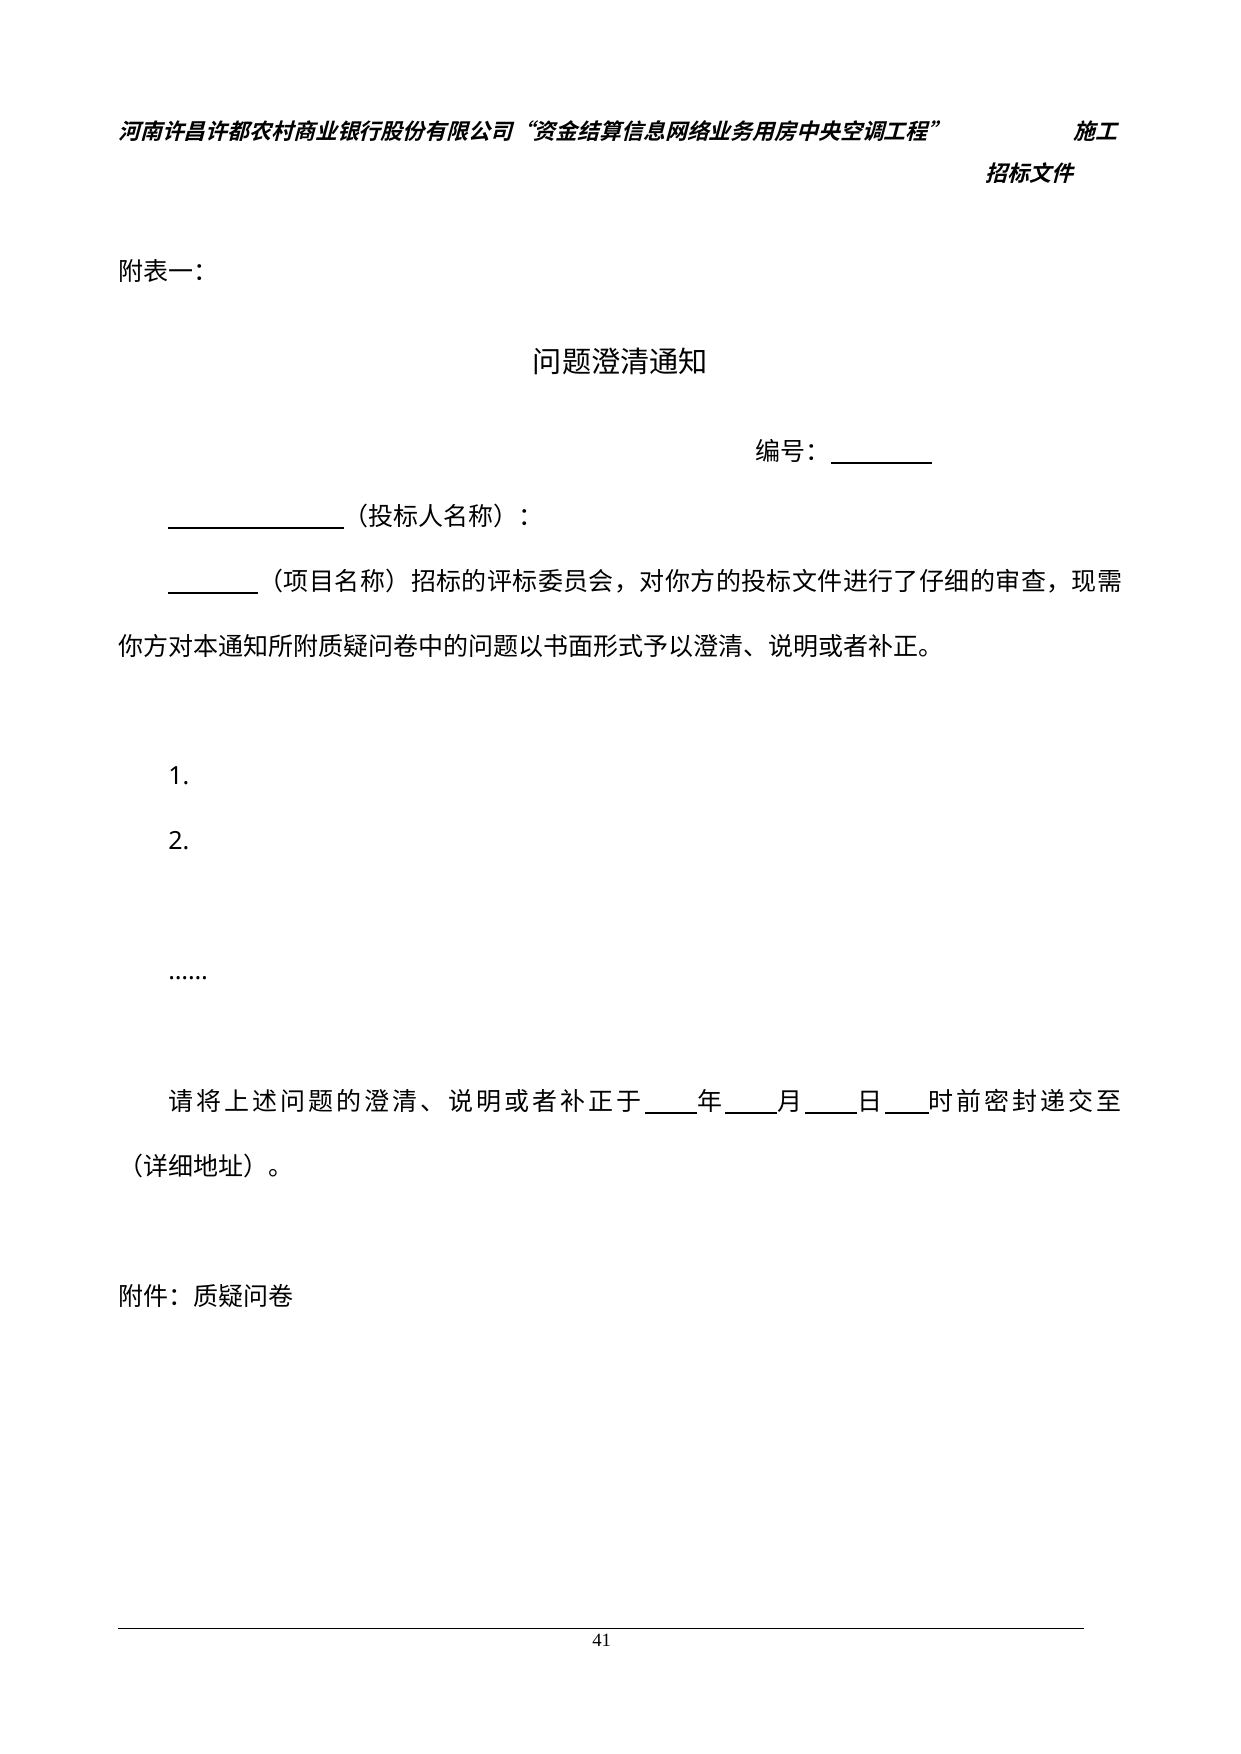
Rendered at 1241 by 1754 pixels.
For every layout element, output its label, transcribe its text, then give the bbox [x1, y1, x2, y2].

text 问题澄清通知 [118, 327, 1122, 392]
text （项目名称）招标的评标委员会，对你方的投标文件进行了仔细的审查，现需你方对本通知所附质疑问卷中的问题以书面形式予以澄清、说明或者补正。 [118, 547, 1122, 677]
text （投标人名称）： [118, 482, 1122, 547]
text …… [118, 937, 1122, 1002]
text 请将上述问题的澄清、说明或者补正于 年 月 日 时前密封递交至 （详细地址）。 [118, 1067, 1122, 1197]
text 1. [118, 742, 1122, 807]
text 附表一： [118, 237, 1122, 302]
text 编号： [118, 417, 1122, 482]
text 附件：质疑问卷 [118, 1262, 1122, 1327]
text 2. [118, 807, 1122, 872]
